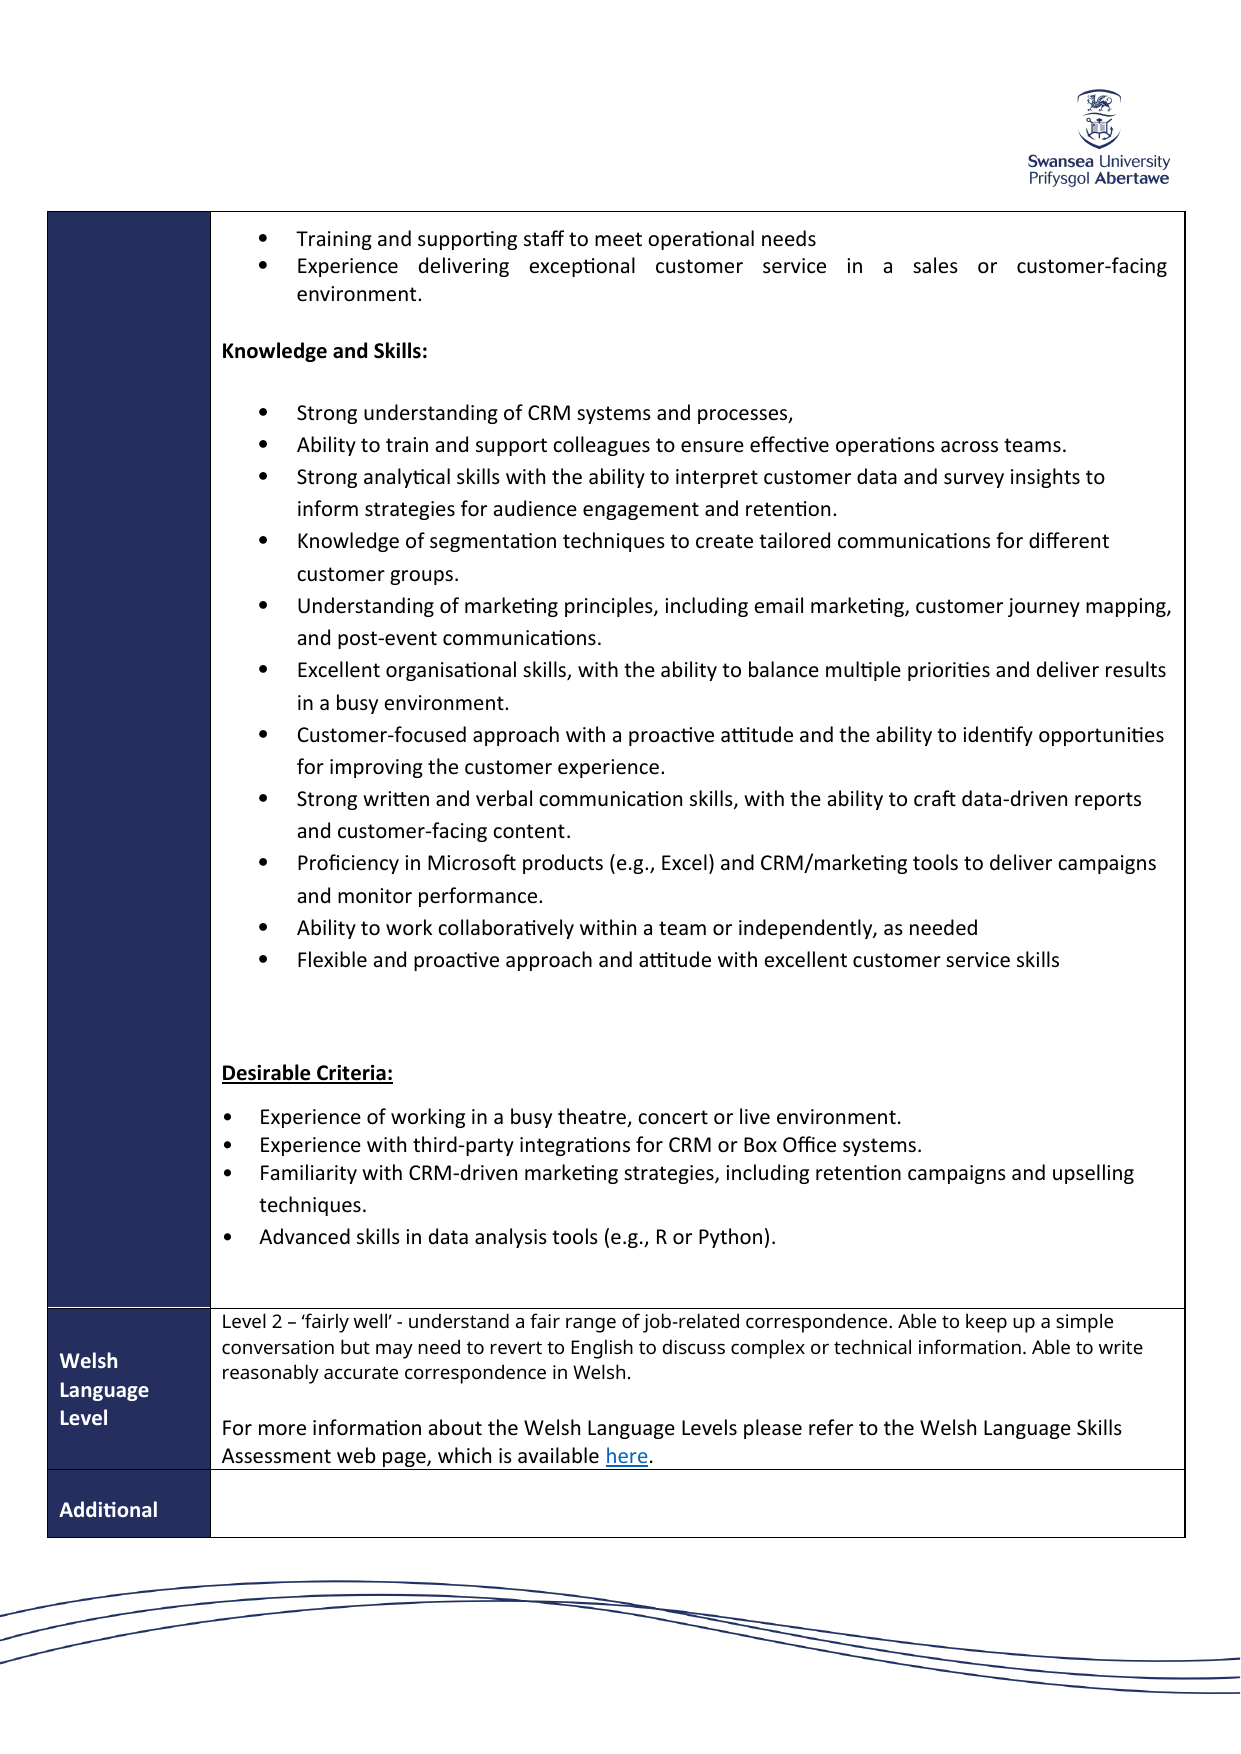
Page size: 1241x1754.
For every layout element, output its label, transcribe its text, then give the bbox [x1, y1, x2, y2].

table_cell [48, 212, 210, 1307]
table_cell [211, 212, 1184, 1307]
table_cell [48, 1470, 210, 1537]
table_cell Welsh Language Level [48, 1309, 210, 1469]
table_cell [211, 1470, 1184, 1537]
table_cell For more information about the Welsh Language Levels please refer to the Welsh Language Skills Assessment web page, which is available here. [211, 1309, 1184, 1469]
